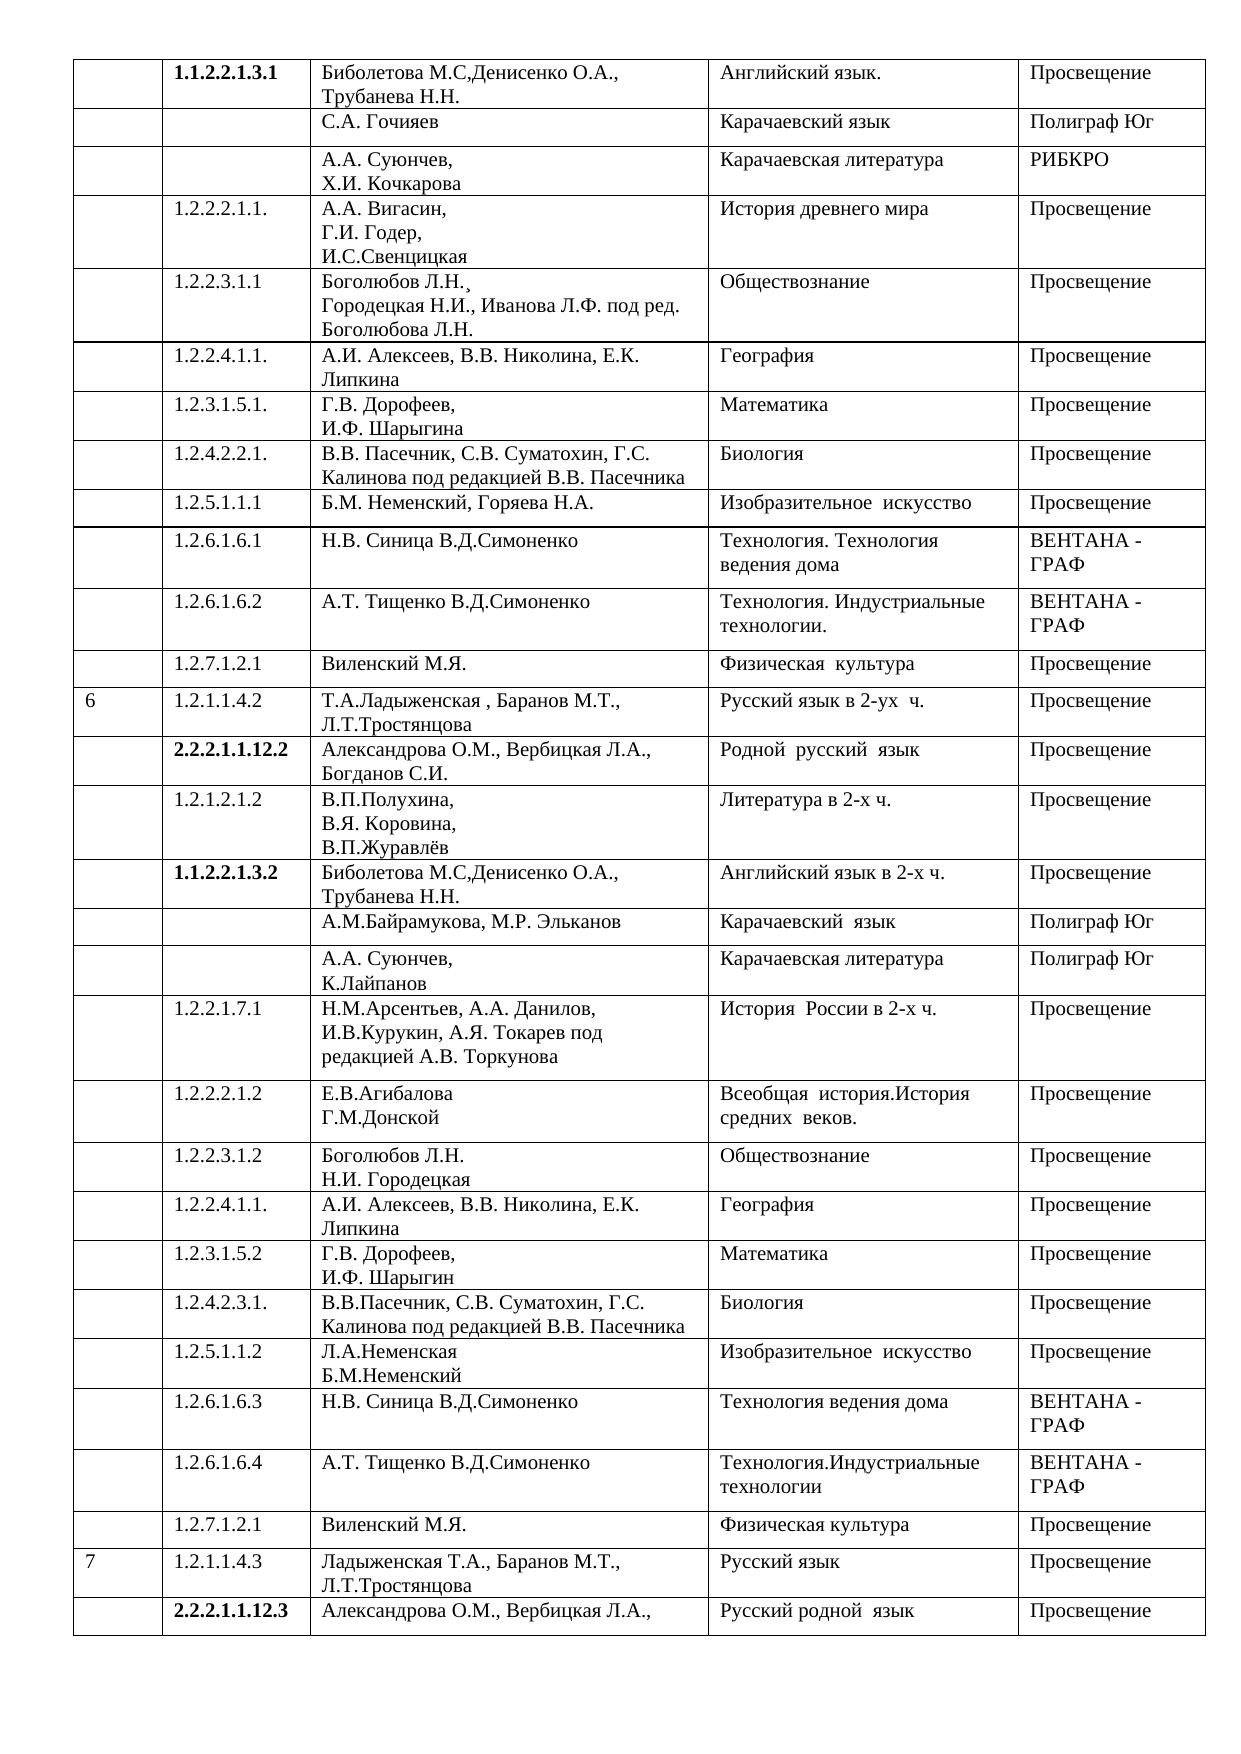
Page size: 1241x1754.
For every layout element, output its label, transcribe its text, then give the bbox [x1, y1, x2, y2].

table_cell 1.2.2.3.1.1 [163, 269, 310, 341]
table_cell Технология. Технология ведения дома [709, 528, 1018, 588]
table_cell Русский язык в 2-ух ч. [709, 688, 1018, 736]
table_cell [163, 109, 310, 146]
table_cell Физическая культура [709, 651, 1018, 687]
table_cell 1.2.2.2.1.2 [163, 1081, 310, 1142]
table_cell Виленский М.Я. [311, 651, 708, 687]
table_cell 1.2.2.3.1.2 [163, 1143, 310, 1191]
table_cell Просвещение [1019, 860, 1205, 908]
table_cell 1.2.7.1.2.1 [163, 1512, 310, 1548]
table_cell Просвещение [1019, 1290, 1205, 1338]
table_cell А.А. Суюнчев, Х.И. Кочкарова [311, 147, 708, 195]
table_cell Обществознание [709, 269, 1018, 341]
table_cell Русский язык [709, 1549, 1018, 1597]
table_cell География [709, 343, 1018, 391]
table_cell [74, 1512, 162, 1548]
table_cell ВЕНТАНА -ГРАФ [1019, 1450, 1205, 1511]
table_cell [74, 343, 162, 391]
table_cell 1.2.3.1.5.1. [163, 392, 310, 440]
table_cell Изобразительное искусство [709, 1339, 1018, 1387]
table_cell 1.2.2.4.1.1. [163, 1192, 310, 1240]
table_cell [74, 786, 162, 859]
table_cell Просвещение [1019, 996, 1205, 1080]
table_cell Литература в 2-х ч. [709, 786, 1018, 859]
table_cell Биболетова М.С,Денисенко О.А., Трубанева Н.Н. [311, 60, 708, 108]
table_cell 1.2.7.1.2.1 [163, 651, 310, 687]
table_cell Карачаевская литература [709, 147, 1018, 195]
table_cell Математика [709, 1241, 1018, 1289]
table_cell [74, 147, 162, 195]
table_cell 2.2.2.1.1.12.2 [163, 737, 310, 785]
table_cell [74, 490, 162, 526]
table_cell 1.2.6.1.6.1 [163, 528, 310, 588]
table_cell История древнего мира [709, 196, 1018, 268]
table_cell [163, 147, 310, 195]
table_cell Просвещение [1019, 1339, 1205, 1387]
table_cell История России в 2-х ч. [709, 996, 1018, 1080]
table_cell Просвещение [1019, 1512, 1205, 1548]
table_cell Н.В. Синица В.Д.Симоненко [311, 1389, 708, 1449]
table_cell [74, 946, 162, 994]
table_cell Просвещение [1019, 343, 1205, 391]
table_cell Английский язык. [709, 60, 1018, 108]
table_cell 2.2.2.1.1.12.3 [163, 1598, 310, 1635]
table_cell Просвещение [1019, 737, 1205, 785]
table_cell 1.2.6.1.6.3 [163, 1389, 310, 1449]
table_cell Просвещение [1019, 688, 1205, 736]
table_cell Просвещение [1019, 441, 1205, 489]
table_cell Карачаевский язык [709, 109, 1018, 146]
table_cell 1.1.2.2.1.3.2 [163, 860, 310, 908]
table_cell А.И. Алексеев, В.В. Николина, Е.К. Липкина [311, 1192, 708, 1240]
table_cell [163, 909, 310, 945]
table_cell [74, 651, 162, 687]
table_cell Н.В. Синица В.Д.Симоненко [311, 528, 708, 588]
table_cell Г.В. Дорофеев, И.Ф. Шарыгин [311, 1241, 708, 1289]
table_cell [74, 737, 162, 785]
table_cell А.А. Вигасин, Г.И. Годер, И.С.Свенцицкая [311, 196, 708, 268]
table_cell Н.М.Арсентьев, А.А. Данилов, И.В.Курукин, А.Я. Токарев под редакцией А.В. Торкунова [311, 996, 708, 1080]
table_cell Биболетова М.С,Денисенко О.А., Трубанева Н.Н. [311, 860, 708, 908]
table_cell РИБКРО [1019, 147, 1205, 195]
table_cell Виленский М.Я. [311, 1512, 708, 1548]
table_cell [74, 528, 162, 588]
table_cell Родной русский язык [709, 737, 1018, 785]
table_cell Просвещение [1019, 1192, 1205, 1240]
table_cell ВЕНТАНА -ГРАФ [1019, 1389, 1205, 1449]
table_cell 1.2.4.2.2.1. [163, 441, 310, 489]
table_cell Физическая культура [709, 1512, 1018, 1548]
table_cell А.Т. Тищенко В.Д.Симоненко [311, 589, 708, 649]
table_cell С.А. Гочияев [311, 109, 708, 146]
table_cell Александрова О.М., Вербицкая Л.А., Богданов С.И. [311, 737, 708, 785]
table_cell [74, 392, 162, 440]
table_cell 1.2.1.2.1.2 [163, 786, 310, 859]
table_cell [74, 1143, 162, 1191]
table_cell Е.В.Агибалова Г.М.Донской [311, 1081, 708, 1142]
table_cell [74, 1241, 162, 1289]
table_cell [74, 996, 162, 1080]
table_cell Биология [709, 1290, 1018, 1338]
table_cell А.А. Суюнчев, К.Лайпанов [311, 946, 708, 994]
table_cell [74, 60, 162, 108]
table_cell Ладыженская Т.А., Баранов М.Т., Л.Т.Тростянцова [311, 1549, 708, 1597]
table_cell [74, 196, 162, 268]
table_cell Просвещение [1019, 60, 1205, 108]
table_cell [74, 909, 162, 945]
table_cell [74, 441, 162, 489]
table_cell 1.2.6.1.6.4 [163, 1450, 310, 1511]
table_cell А.Т. Тищенко В.Д.Симоненко [311, 1450, 708, 1511]
table_cell [163, 946, 310, 994]
table_cell ВЕНТАНА - ГРАФ [1019, 528, 1205, 588]
table_cell Просвещение [1019, 392, 1205, 440]
table_cell В.В.Пасечник, С.В. Суматохин, Г.С. Калинова под редакцией В.В. Пасечника [311, 1290, 708, 1338]
table_cell [74, 269, 162, 341]
table_cell Математика [709, 392, 1018, 440]
table_cell 1.2.2.2.1.1. [163, 196, 310, 268]
table_cell Карачаевский язык [709, 909, 1018, 945]
table_cell Просвещение [1019, 786, 1205, 859]
table_cell Просвещение [1019, 1143, 1205, 1191]
table_cell Полиграф Юг [1019, 109, 1205, 146]
table_cell Т.А.Ладыженская , Баранов М.Т., Л.Т.Тростянцова [311, 688, 708, 736]
table_cell Всеобщая история.История средних веков. [709, 1081, 1018, 1142]
table_cell А.М.Байрамукова, М.Р. Эльканов [311, 909, 708, 945]
table_cell Просвещение [1019, 196, 1205, 268]
table_cell [74, 1192, 162, 1240]
table_cell Карачаевская литература [709, 946, 1018, 994]
table_cell В.П.Полухина, В.Я. Коровина, В.П.Журавлёв [311, 786, 708, 859]
table_cell [74, 1339, 162, 1387]
table_cell 6 [74, 688, 162, 736]
table_cell Технология ведения дома [709, 1389, 1018, 1449]
table_cell 1.2.2.1.7.1 [163, 996, 310, 1080]
table_cell Просвещение [1019, 1549, 1205, 1597]
table_cell 1.2.5.1.1.1 [163, 490, 310, 526]
table_cell [74, 860, 162, 908]
table_cell Просвещение [1019, 1081, 1205, 1142]
table_cell 1.1.2.2.1.3.1 [163, 60, 310, 108]
table_cell [74, 1598, 162, 1635]
table_cell [74, 1389, 162, 1449]
table_cell Боголюбов Л.Н. Н.И. Городецкая [311, 1143, 708, 1191]
table_cell Просвещение [1019, 490, 1205, 526]
table_cell Английский язык в 2-х ч. [709, 860, 1018, 908]
table_cell 1.2.1.1.4.3 [163, 1549, 310, 1597]
table_cell 1.2.3.1.5.2 [163, 1241, 310, 1289]
table_cell Полиграф Юг [1019, 946, 1205, 994]
table_cell Л.А.Неменская Б.М.Неменский [311, 1339, 708, 1387]
table_cell В.В. Пасечник, С.В. Суматохин, Г.С. Калинова под редакцией В.В. Пасечника [311, 441, 708, 489]
table_cell Биология [709, 441, 1018, 489]
table_cell Г.В. Дорофеев, И.Ф. Шарыгина [311, 392, 708, 440]
table_cell [74, 589, 162, 649]
table_cell Технология. Индустриальные технологии. [709, 589, 1018, 649]
table_cell 1.2.2.4.1.1. [163, 343, 310, 391]
table_cell 7 [74, 1549, 162, 1597]
table_cell [74, 109, 162, 146]
table_cell Изобразительное искусство [709, 490, 1018, 526]
table_cell Технология.Индустриальные технологии [709, 1450, 1018, 1511]
table_cell Просвещение [1019, 1598, 1205, 1635]
table_cell [74, 1450, 162, 1511]
table_cell ВЕНТАНА -ГРАФ [1019, 589, 1205, 649]
table_cell 1.2.5.1.1.2 [163, 1339, 310, 1387]
table_cell География [709, 1192, 1018, 1240]
table_cell Просвещение [1019, 1241, 1205, 1289]
table_cell 1.2.1.1.4.2 [163, 688, 310, 736]
table_cell 1.2.6.1.6.2 [163, 589, 310, 649]
table_cell А.И. Алексеев, В.В. Николина, Е.К. Липкина [311, 343, 708, 391]
table_cell 1.2.4.2.3.1. [163, 1290, 310, 1338]
table_cell [74, 1290, 162, 1338]
table_cell Русский родной язык [709, 1598, 1018, 1635]
table_cell [74, 1081, 162, 1142]
table_cell Б.М. Неменский, Горяева Н.А. [311, 490, 708, 526]
table_cell Просвещение [1019, 651, 1205, 687]
table_cell Полиграф Юг [1019, 909, 1205, 945]
table_cell Просвещение [1019, 269, 1205, 341]
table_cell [311, 1598, 708, 1635]
table_cell Боголюбов Л.Н.¸ Городецкая Н.И., Иванова Л.Ф. под ред. Боголюбова Л.Н. [311, 269, 708, 341]
table_cell Обществознание [709, 1143, 1018, 1191]
